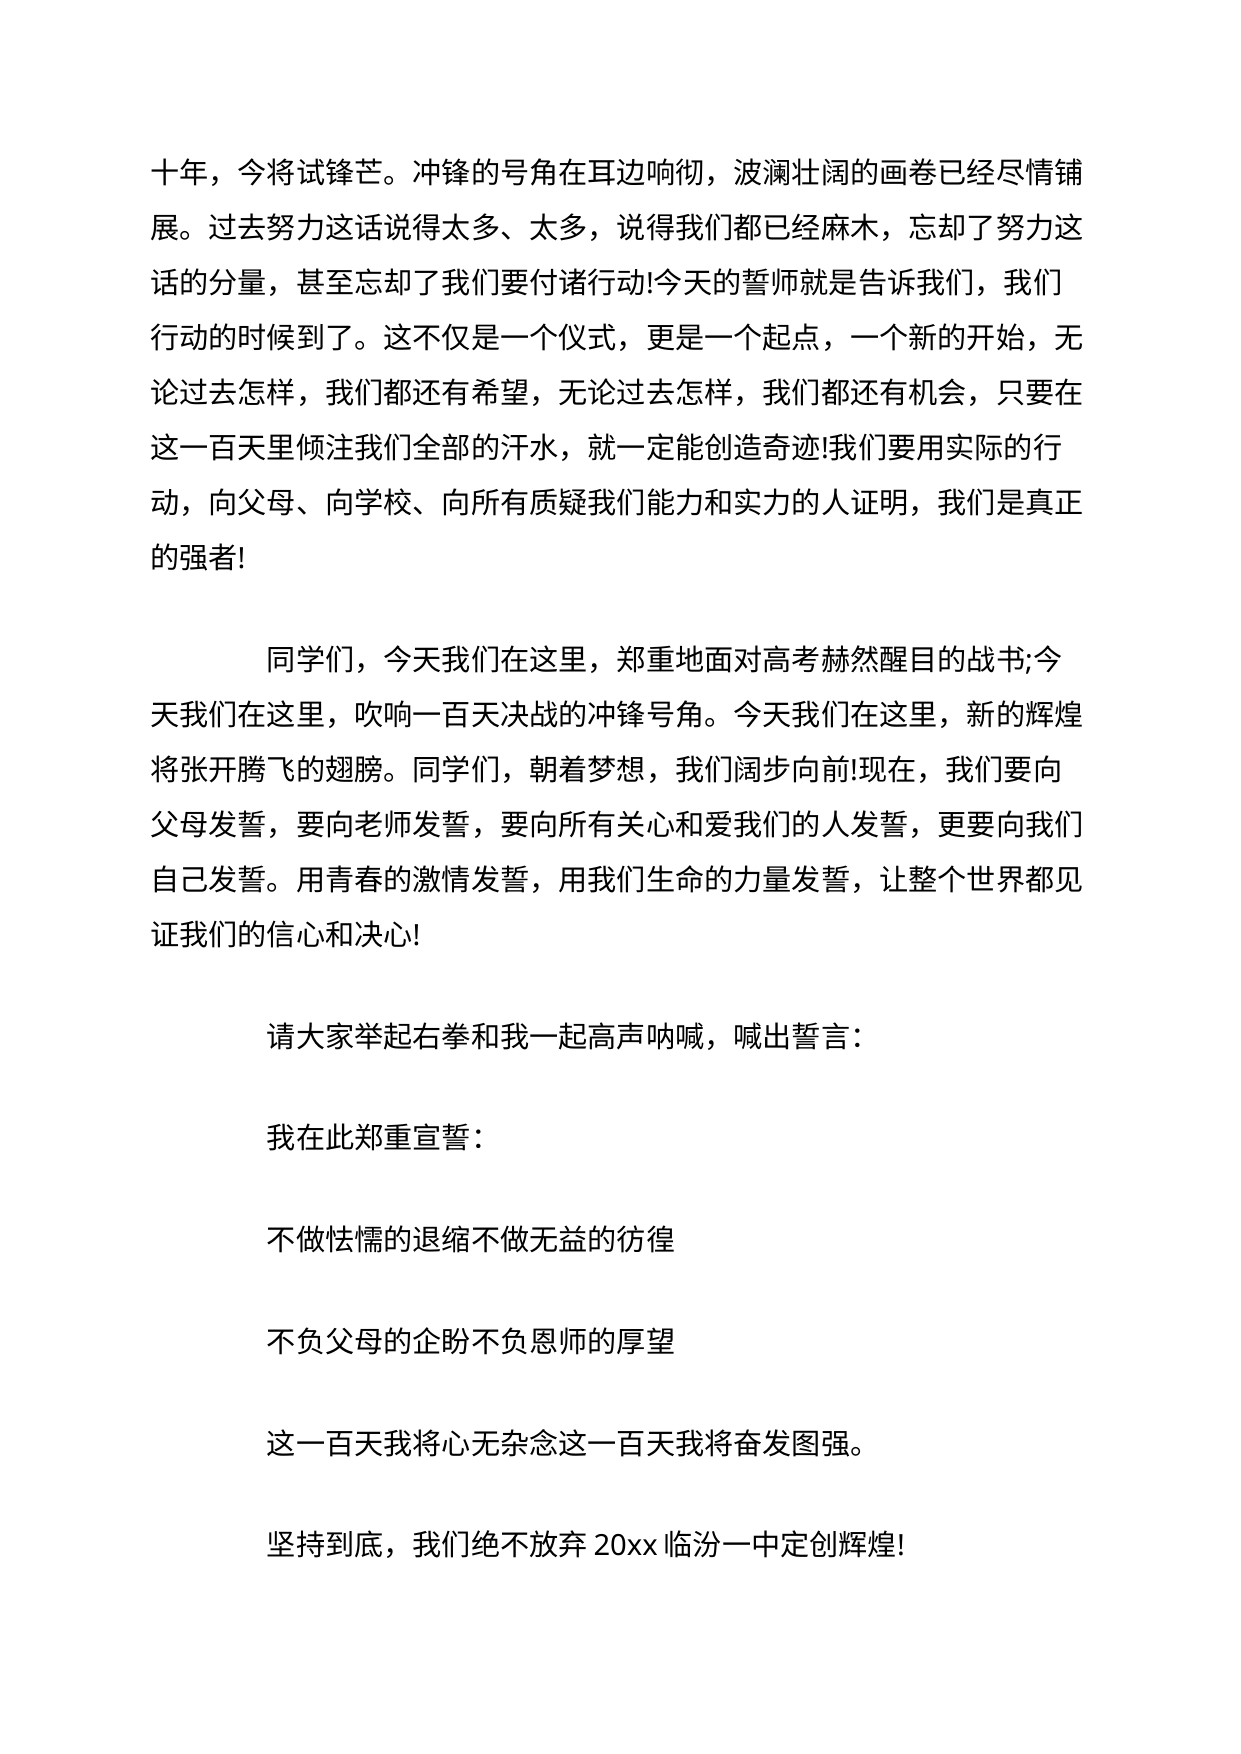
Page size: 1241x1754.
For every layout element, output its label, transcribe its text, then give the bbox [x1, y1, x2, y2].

text 不做怯懦的退缩不做无益的彷徨 [150, 1217, 1090, 1259]
text 不负父母的企盼不负恩师的厚望 [150, 1318, 1090, 1361]
text 同学们，今天我们在这里，郑重地面对高考赫然醒目的战书;今天我们在这里，吹响一百天决战的冲锋号角。今天我们在这里，新的辉煌将张开腾飞的翅膀。同学们，朝着梦想，我们阔步向前!现在，我们要向父母发誓，要向老师发誓，要向所有关心和爱我们的人发誓，更要向我们自己发誓。用青春的激情发誓，用我们生命的力量发誓，让整个世界都见证我们的信心和决心! [150, 636, 1090, 953]
text 我在此郑重宣誓： [150, 1115, 1090, 1157]
text 请大家举起右拳和我一起高声呐喊，喊出誓言： [150, 1013, 1090, 1055]
text 坚持到底，我们绝不放弃20xx临汾一中定创辉煌! [150, 1522, 1090, 1564]
text 这一百天我将心无杂念这一百天我将奋发图强。 [150, 1420, 1090, 1462]
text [150, 150, 1090, 577]
